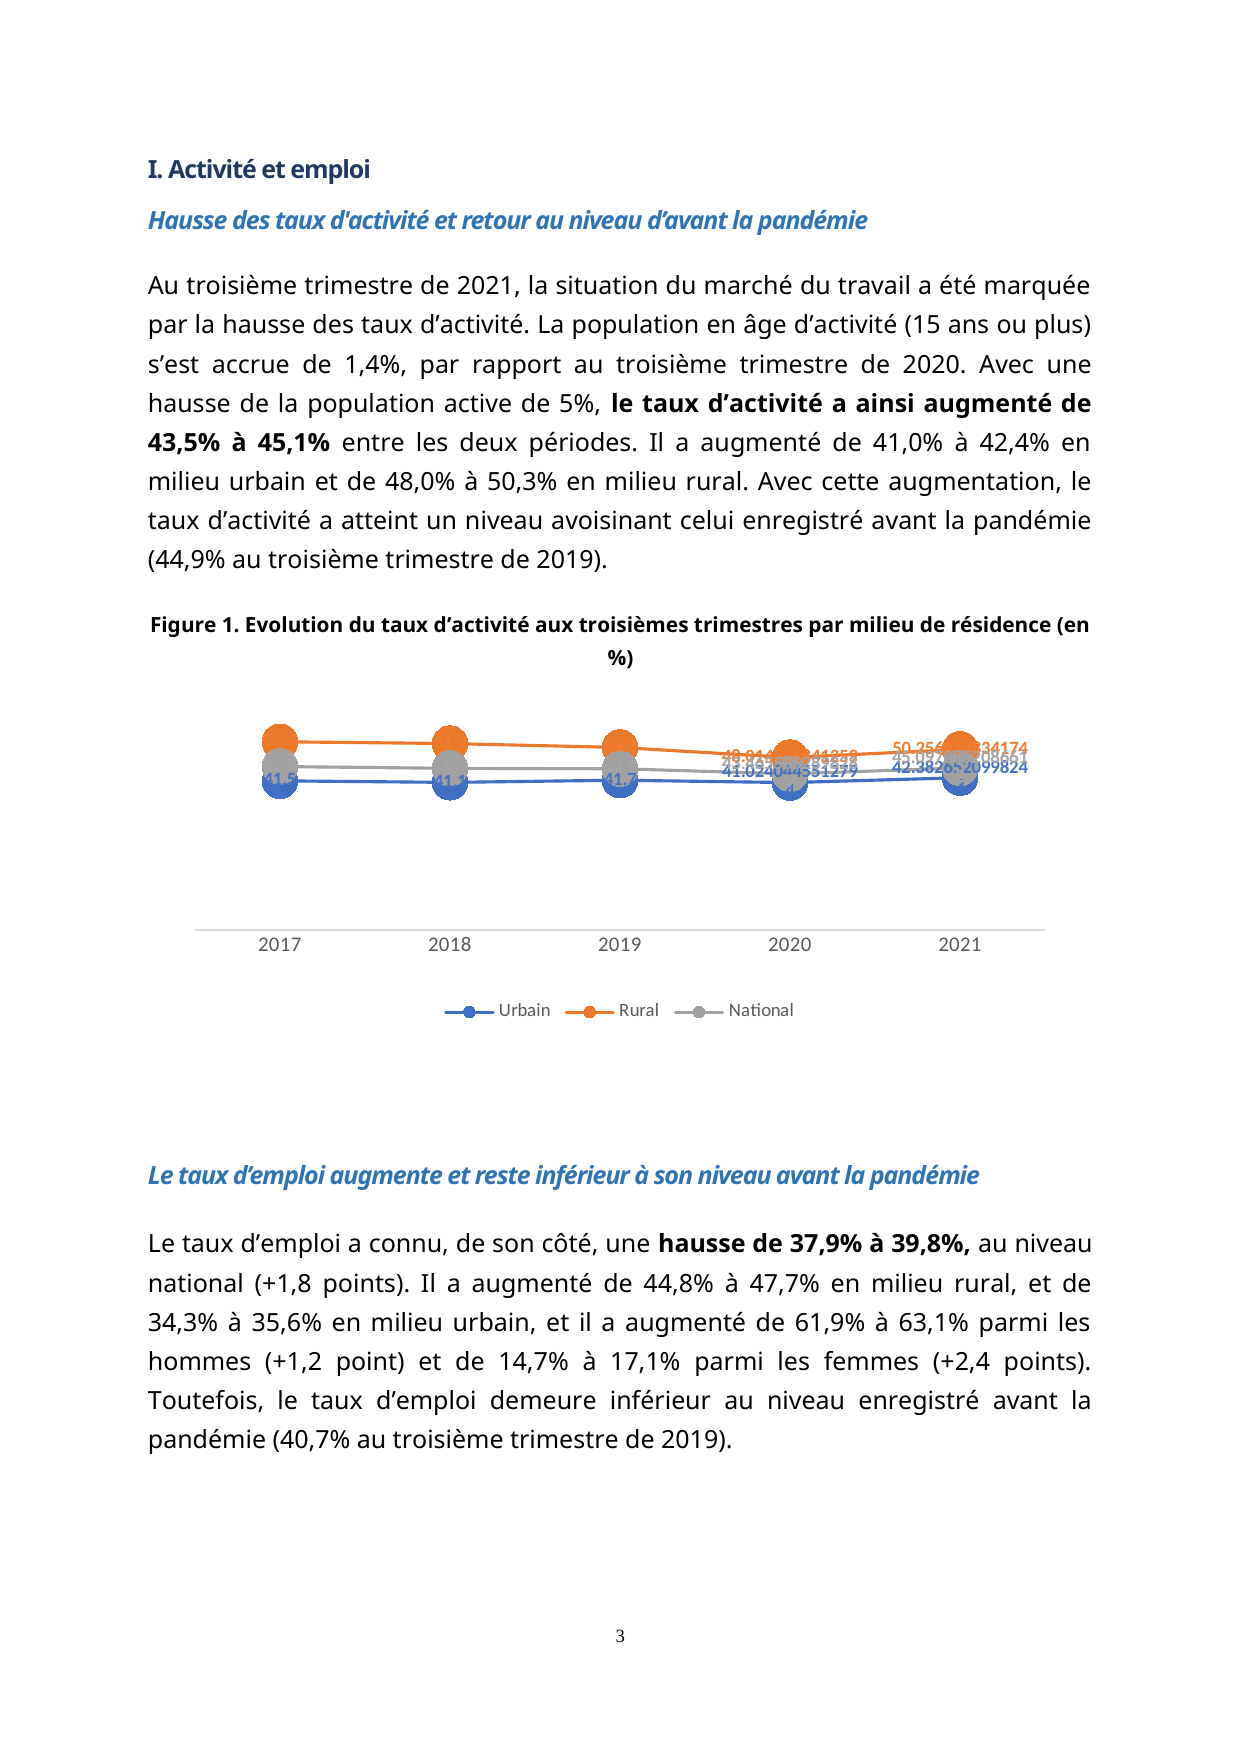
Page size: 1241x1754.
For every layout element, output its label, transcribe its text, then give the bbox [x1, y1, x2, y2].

text Au troisième trimestre de 2021, la situation du marché du travail a été marquée par la hausse des taux d’activité. La population en âge d’activité (15 ans ou plus) s’est accrue de 1,4%, par rapport au troisième trimestre de 2020. Avec une hausse de la population active de 5%, le taux d’activité a ainsi augmenté de 43,5% à 45,1% entre les deux périodes. Il a augmenté de 41,0% à 42,4% en milieu urbain et de 48,0% à 50,3% en milieu rural. Avec cette augmentation, le taux d’activité a atteint un niveau avoisinant celui enregistré avant la pandémie (44,9% au troisième trimestre de 2019). [148, 268, 1093, 576]
text Le taux d’emploi augmente et reste inférieur à son niveau avant la pandémie [148, 1158, 1093, 1192]
text Le taux d’emploi a connu, de son côté, une hausse de 37,9% à 39,8%, au niveau national (+1,8 points). Il a augmenté de 44,8% à 47,7% en milieu rural, et de 34,3% à 35,6% en milieu urbain, et il a augmenté de 61,9% à 63,1% parmi les hommes (+1,2 point) et de 14,7% à 17,1% parmi les femmes (+2,4 points). Toutefois, le taux d’emploi demeure inférieur au niveau enregistré avant la pandémie (40,7% au troisième trimestre de 2019). [148, 1226, 1093, 1456]
text Hausse des taux d'activité et retour au niveau d’avant la pandémie [148, 203, 1093, 237]
text Figure 1. Evolution du taux d’activité aux troisièmes trimestres par milieu de résidence (en%) [148, 611, 1093, 672]
list I. Activité et emploi [148, 152, 1093, 186]
